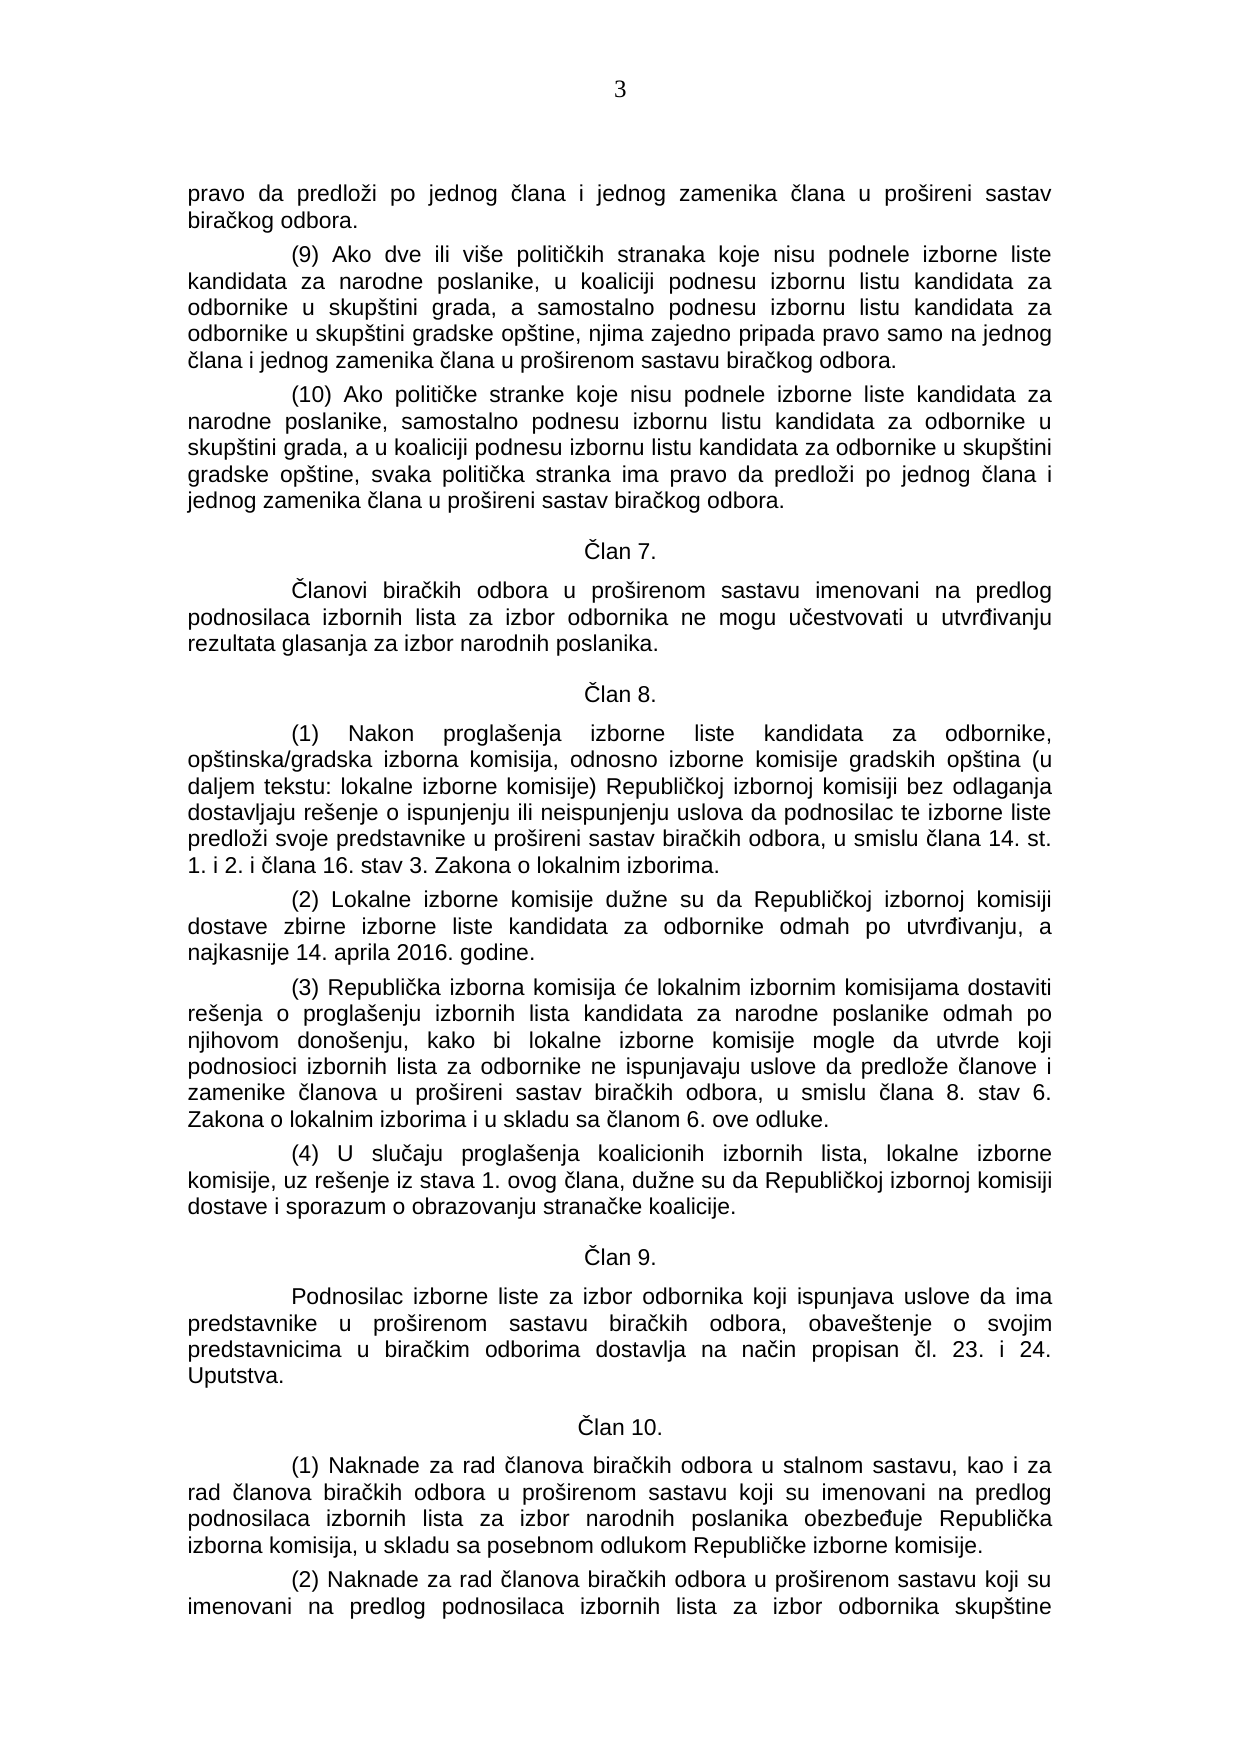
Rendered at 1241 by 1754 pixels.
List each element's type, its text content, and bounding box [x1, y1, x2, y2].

text (1) Nakon proglašenja izborne liste kandidata za odbornike, opštinska/gradska izborna komisija, odnosno izborne komisije gradskih opština (u daljem tekstu: lokalne izborne komisije) Republičkoj izbornoj komisiji bez odlaganja dostavljaju rešenje o ispunjenju ili neispunjenju uslova da podnosilac te izborne liste predloži svoje predstavnike u prošireni sastav biračkih odbora, u smislu člana 14. st. 1. i 2. i člana 16. stav 3. Zakona o lokalnim izborima. [187, 720, 1053, 878]
text Član 8. [187, 681, 1053, 707]
text (1) Naknade za rad članova biračkih odbora u stalnom sastavu, kao i za rad članova biračkih odbora u proširenom sastavu koji su imenovani na predlog podnosilaca izbornih lista za izbor narodnih poslanika obezbeđuje Republička izborna komisija, u skladu sa posebnom odlukom Republičke izborne komisije. [187, 1452, 1053, 1558]
text (2) Lokalne izborne komisije dužne su da Republičkoj izbornoj komisiji dostave zbirne izborne liste kandidata za odbornike odmah po utvrđivanju, a najkasnije 14. aprila 2016. godine. [187, 886, 1053, 966]
text (4) U slučaju proglašenja koalicionih izbornih lista, lokalne izborne komisije, uz rešenje iz stava 1. ovog člana, dužne su da Republičkoj izbornoj komisiji dostave i sporazum o obrazovanju stranačke koalicije. [187, 1140, 1053, 1219]
text Članovi biračkih odbora u proširenom sastavu imenovani na predlog podnosilaca izbornih lista za izbor odbornika ne mogu učestvovati u utvrđivanju rezultata glasanja za izbor narodnih poslanika. [187, 577, 1053, 656]
text Član 9. [187, 1244, 1053, 1271]
text (10) Ako političke stranke koje nisu podnele izborne liste kandidata za narodne poslanike, samostalno podnesu izbornu listu kandidata za odbornike u skupštini grada, a u koaliciji podnesu izbornu listu kandidata za odbornike u skupštini gradske opštine, svaka politička stranka ima pravo da predloži po jednog člana i jednog zamenika člana u prošireni sastav biračkog odbora. [187, 381, 1053, 513]
text (3) Republička izborna komisija će lokalnim izbornim komisijama dostaviti rešenja o proglašenju izbornih lista kandidata za narodne poslanike odmah po njihovom donošenju, kako bi lokalne izborne komisije mogle da utvrde koji podnosioci izbornih lista za odbornike ne ispunjavaju uslove da predlože članove i zamenike članova u prošireni sastav biračkih odbora, u smislu člana 8. stav 6. Zakona o lokalnim izborima i u skladu sa članom 6. ove odluke. [187, 974, 1053, 1132]
text (9) Ako dve ili više političkih stranaka koje nisu podnele izborne liste kandidata za narodne poslanike, u koaliciji podnesu izbornu listu kandidata za odbornike u skupštini grada, a samostalno podnesu izbornu listu kandidata za odbornike u skupštini gradske opštine, njima zajedno pripada pravo samo na jednog člana i jednog zamenika člana u proširenom sastavu biračkog odbora. [187, 241, 1053, 373]
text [187, 1566, 1053, 1619]
text Član 7. [187, 538, 1053, 564]
text Podnosilac izborne liste za izbor odbornika koji ispunjava uslove da ima predstavnike u proširenom sastavu biračkih odbora, obaveštenje o svojim predstavnicima u biračkim odborima dostavlja na način propisan čl. 23. i 24. Uputstva. [187, 1283, 1053, 1389]
text Član 10. [187, 1414, 1053, 1440]
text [187, 180, 1053, 233]
